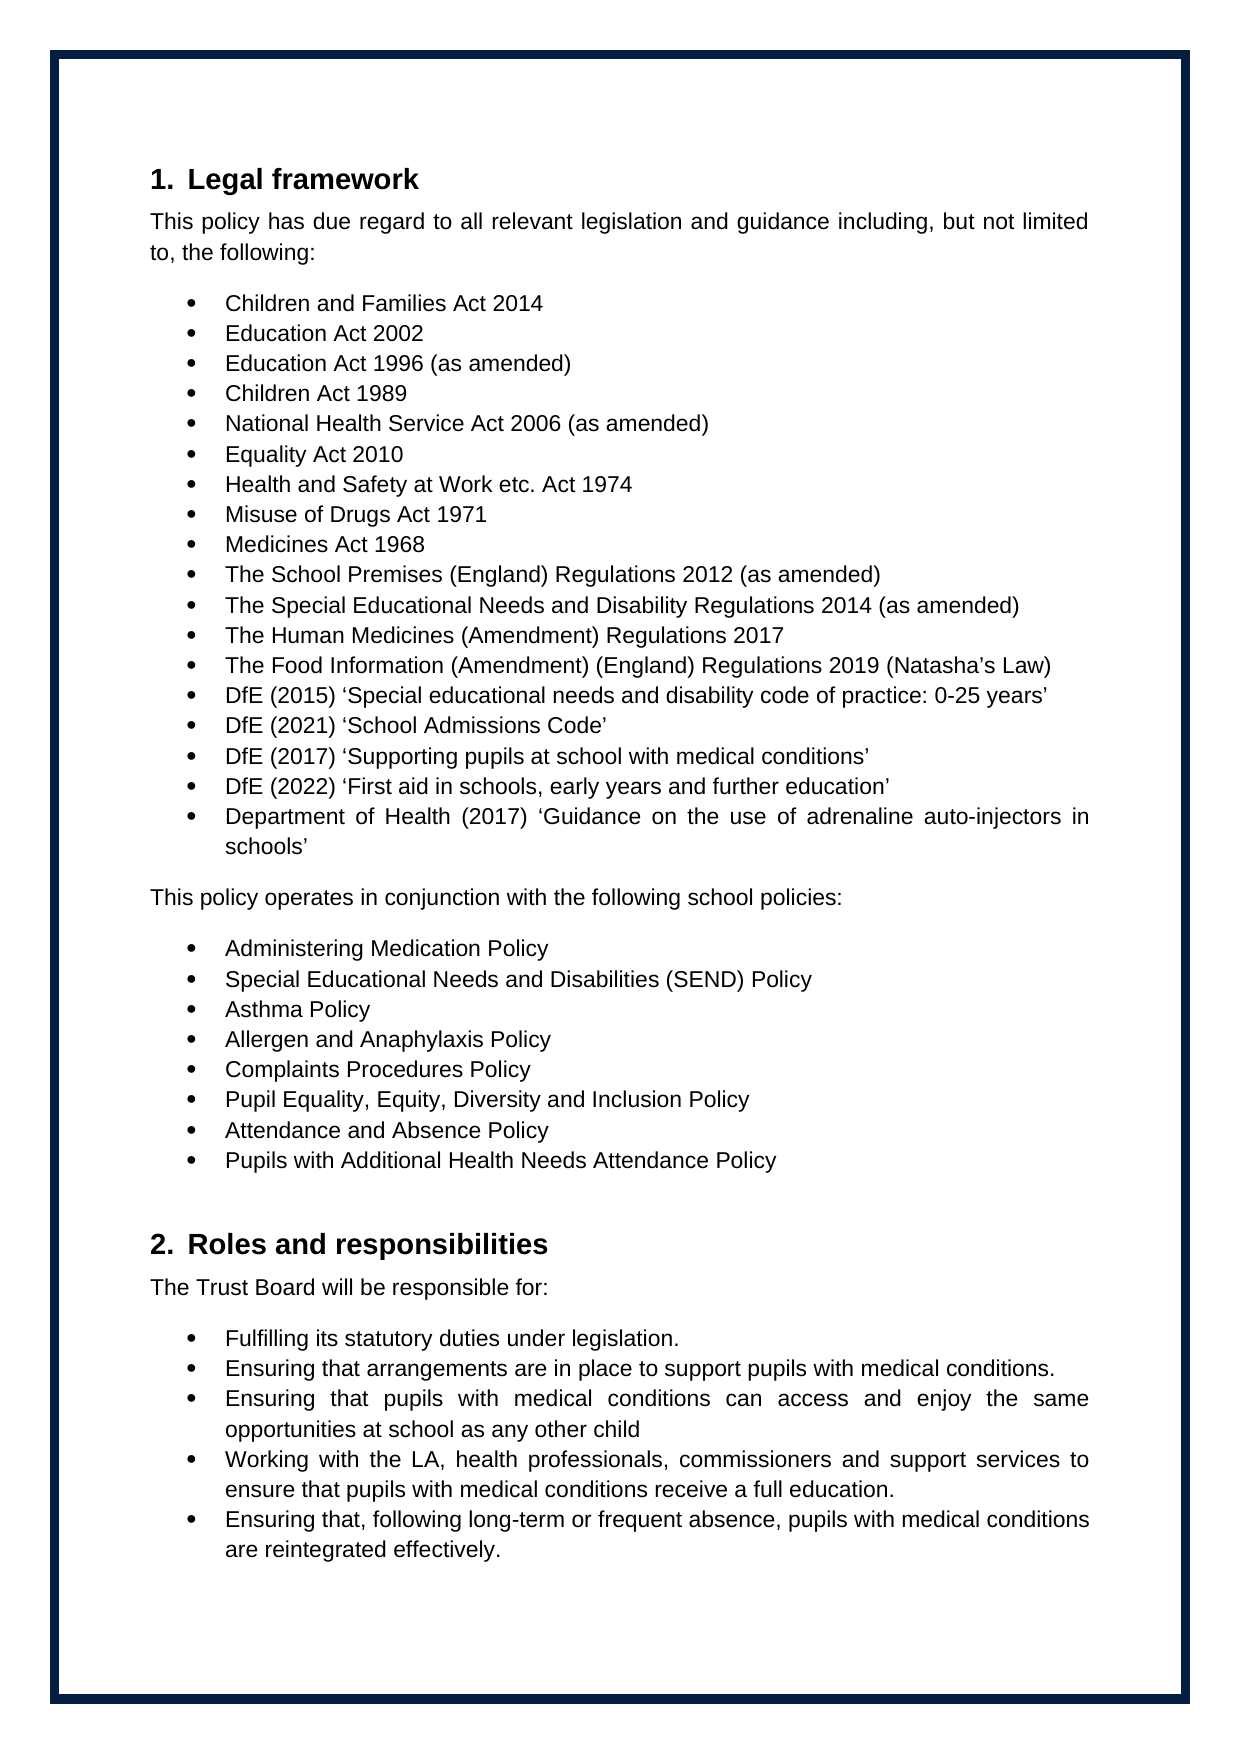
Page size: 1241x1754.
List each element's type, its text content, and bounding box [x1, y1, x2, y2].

text This policy operates in conjunction with the following school policies: [150, 884, 1090, 911]
list Ensuring that, following long-term or frequent absence, pupils with medical conditions are reintegrated effectively. [187, 1506, 1090, 1563]
list Pupils with Additional Health Needs Attendance Policy [187, 1147, 1090, 1173]
list Education Act 2002 [187, 320, 1090, 346]
list Complaints Procedures Policy [187, 1056, 1090, 1083]
list The Special Educational Needs and Disability Regulations 2014 (as amended) [187, 592, 1090, 618]
list The School Premises (England) Regulations 2012 (as amended) [187, 561, 1090, 588]
list Allergen and Anaphylaxis Policy [187, 1026, 1090, 1052]
list The Human Medicines (Amendment) Regulations 2017 [187, 622, 1090, 648]
text The Trust Board will be responsible for: [150, 1274, 1090, 1300]
list National Health Service Act 2006 (as amended) [187, 410, 1090, 437]
list Department of Health (2017) ‘Guidance on the use of adrenaline auto-injectors in schools’ [187, 803, 1090, 860]
subtitle Roles and responsibilities [150, 1228, 1090, 1261]
list Special Educational Needs and Disabilities (SEND) Policy [187, 966, 1090, 992]
list Health and Safety at Work etc. Act 1974 [187, 471, 1090, 497]
list DfE (2022) ‘First aid in schools, early years and further education’ [187, 773, 1090, 799]
list DfE (2021) ‘School Admissions Code’ [187, 712, 1090, 739]
list Equality Act 2010 [187, 441, 1090, 467]
list Working with the LA, health professionals, commissioners and support services to ensure that pupils with medical conditions receive a full education. [187, 1446, 1090, 1502]
list Children Act 1989 [187, 380, 1090, 407]
list Fulfilling its statutory duties under legislation. [187, 1325, 1090, 1351]
list Education Act 1996 (as amended) [187, 350, 1090, 376]
list Attendance and Absence Policy [187, 1117, 1090, 1143]
list Pupil Equality, Equity, Diversity and Inclusion Policy [187, 1086, 1090, 1113]
list Asthma Policy [187, 996, 1090, 1022]
list Medicines Act 1968 [187, 531, 1090, 558]
list Ensuring that arrangements are in place to support pupils with medical conditions. [187, 1355, 1090, 1382]
list The Food Information (Amendment) (England) Regulations 2019 (Natasha’s Law) [187, 652, 1090, 678]
list Misuse of Drugs Act 1971 [187, 501, 1090, 527]
subtitle Legal framework [150, 162, 1090, 196]
list Ensuring that pupils with medical conditions can access and enjoy the same opportunities at school as any other child [187, 1385, 1090, 1442]
list Administering Medication Policy [187, 935, 1090, 962]
list DfE (2017) ‘Supporting pupils at school with medical conditions’ [187, 743, 1090, 769]
list Children and Families Act 2014 [187, 289, 1090, 316]
list DfE (2015) ‘Special educational needs and disability code of practice: 0-25 years’ [187, 682, 1090, 709]
text This policy has due regard to all relevant legislation and guidance including, but not limited to, the following: [150, 208, 1090, 265]
